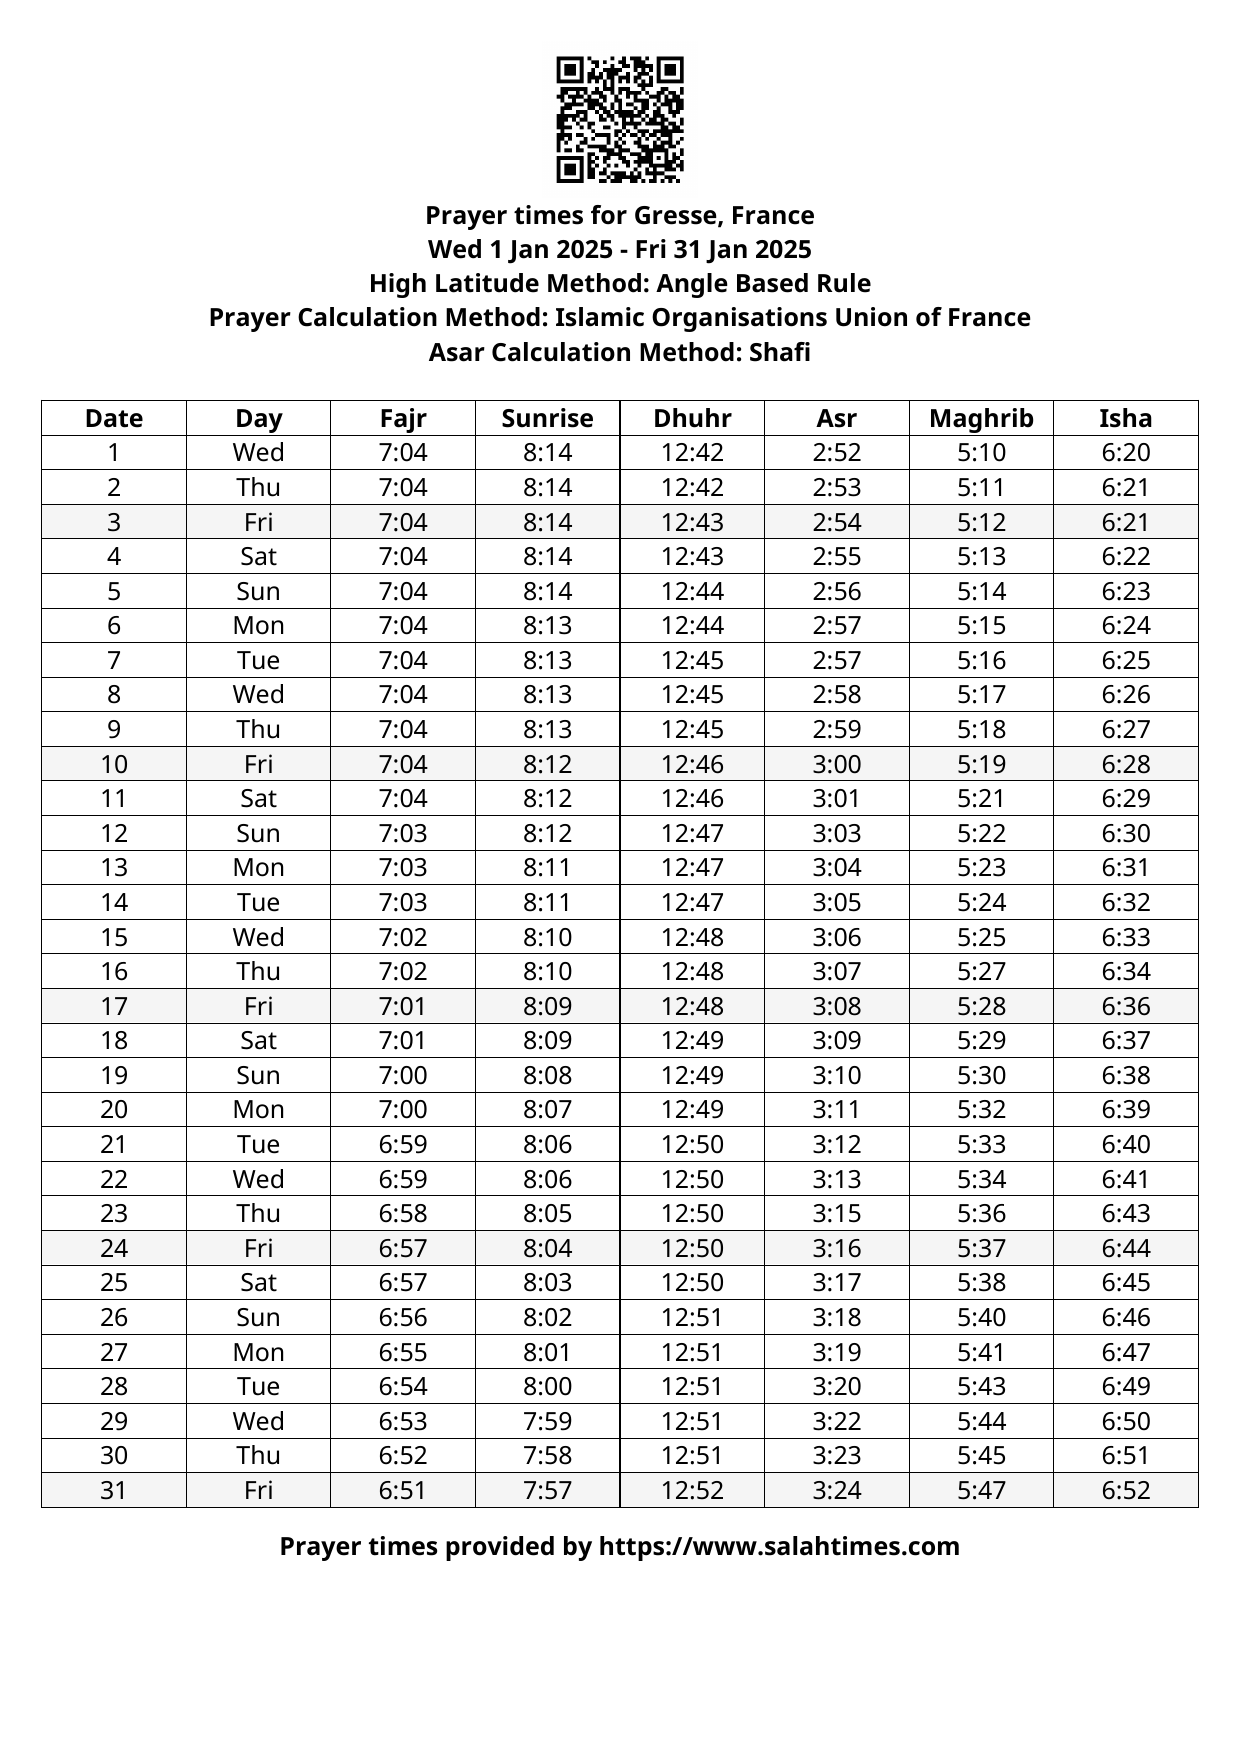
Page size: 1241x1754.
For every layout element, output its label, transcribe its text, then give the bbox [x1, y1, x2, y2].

table_cell 8:04 [476, 1231, 619, 1264]
table_cell 8:13 [476, 643, 619, 677]
table_cell 4 [42, 539, 186, 573]
table_cell 3:03 [765, 816, 909, 849]
table_cell Mon [187, 1335, 330, 1368]
table_cell 12:49 [621, 1024, 764, 1057]
text Prayer times for Gresse, France [42, 198, 1198, 232]
table_cell 2:56 [765, 574, 909, 607]
table_cell 12:51 [621, 1439, 764, 1472]
table_cell Wed [187, 1162, 330, 1195]
table_header Sunrise [476, 401, 619, 434]
table_cell 20 [42, 1093, 186, 1126]
table_cell 8:02 [476, 1300, 619, 1334]
table_cell 8:00 [476, 1369, 619, 1403]
table_cell 3:08 [765, 989, 909, 1022]
table_cell 7:01 [331, 989, 475, 1022]
table_cell 6:55 [331, 1335, 475, 1368]
table_cell 12:45 [621, 643, 764, 677]
table_cell 8:14 [476, 470, 619, 504]
table_cell 3:24 [765, 1473, 909, 1507]
table_cell 12:45 [621, 712, 764, 746]
table_cell 12:50 [621, 1231, 764, 1264]
table_header Maghrib [910, 401, 1053, 434]
table_cell Mon [187, 1093, 330, 1126]
table_cell 3:01 [765, 781, 909, 815]
table_cell 6:47 [1054, 1335, 1198, 1368]
table_cell 6:51 [331, 1473, 475, 1507]
table_cell 5:37 [910, 1231, 1053, 1264]
table_cell 6:23 [1054, 574, 1198, 607]
table_cell 2:52 [765, 436, 909, 469]
table_cell 19 [42, 1058, 186, 1092]
table_cell 6:52 [1054, 1473, 1198, 1507]
table_cell 12 [42, 816, 186, 849]
table_cell 9 [42, 712, 186, 746]
table_cell 13 [42, 851, 186, 884]
table_cell Tue [187, 1369, 330, 1403]
table_cell 7:04 [331, 470, 475, 504]
table_cell 12:47 [621, 885, 764, 919]
table_cell 5:28 [910, 989, 1053, 1022]
table_cell Sun [187, 574, 330, 607]
table_cell 7:57 [476, 1473, 619, 1507]
table_cell 10 [42, 747, 186, 780]
table_cell 5:19 [910, 747, 1053, 780]
table_cell 2:53 [765, 470, 909, 504]
table_cell 3:12 [765, 1127, 909, 1161]
table_cell 3:04 [765, 851, 909, 884]
table_cell Wed [187, 920, 330, 953]
table_cell 12:46 [621, 747, 764, 780]
table_cell 8:09 [476, 1024, 619, 1057]
table_cell 5:15 [910, 609, 1053, 642]
table_cell 6:58 [331, 1196, 475, 1230]
table_cell Fri [187, 1231, 330, 1264]
table_cell Tue [187, 885, 330, 919]
table_cell Sun [187, 816, 330, 849]
table_cell 12:46 [621, 781, 764, 815]
table_cell 5 [42, 574, 186, 607]
table_cell 6:43 [1054, 1196, 1198, 1230]
table_cell 12:50 [621, 1162, 764, 1195]
table_cell 5:44 [910, 1404, 1053, 1437]
table_cell 2:58 [765, 678, 909, 711]
table_cell Sun [187, 1300, 330, 1334]
table_cell Sat [187, 1266, 330, 1299]
table_cell 5:33 [910, 1127, 1053, 1161]
table_cell 5:45 [910, 1439, 1053, 1472]
table_cell 6:59 [331, 1127, 475, 1161]
table_cell 8:14 [476, 436, 619, 469]
table_cell 11 [42, 781, 186, 815]
table_cell 8:03 [476, 1266, 619, 1299]
table_cell 7:58 [476, 1439, 619, 1472]
table_cell 6:38 [1054, 1058, 1198, 1092]
table_cell 7:03 [331, 816, 475, 849]
table_cell 23 [42, 1196, 186, 1230]
table_cell 5:29 [910, 1024, 1053, 1057]
table_cell 5:25 [910, 920, 1053, 953]
table_cell 8:11 [476, 885, 619, 919]
table_cell 7:04 [331, 539, 475, 573]
table_cell Wed [187, 1404, 330, 1437]
table_cell 6:29 [1054, 781, 1198, 815]
table_cell 6:44 [1054, 1231, 1198, 1264]
table_cell 5:17 [910, 678, 1053, 711]
table_cell 6:21 [1054, 470, 1198, 504]
table_cell 7:00 [331, 1058, 475, 1092]
table_cell 3:06 [765, 920, 909, 953]
table_cell 8:12 [476, 816, 619, 849]
table_cell 5:23 [910, 851, 1053, 884]
table_cell 7 [42, 643, 186, 677]
table_cell 12:48 [621, 989, 764, 1022]
table_cell 2:59 [765, 712, 909, 746]
table_cell Fri [187, 989, 330, 1022]
table_cell 6:57 [331, 1266, 475, 1299]
table_cell 3:17 [765, 1266, 909, 1299]
table_cell 12:42 [621, 470, 764, 504]
table_cell 30 [42, 1439, 186, 1472]
table_cell 5:24 [910, 885, 1053, 919]
table_cell Thu [187, 1196, 330, 1230]
text Wed 1 Jan 2025 - Fri 31 Jan 2025 [42, 232, 1198, 266]
table_cell 25 [42, 1266, 186, 1299]
table_header Date [42, 401, 186, 434]
text High Latitude Method: Angle Based Rule [42, 266, 1198, 300]
table_cell 21 [42, 1127, 186, 1161]
table_cell 5:43 [910, 1369, 1053, 1403]
table_cell 5:34 [910, 1162, 1053, 1195]
table_cell 6:56 [331, 1300, 475, 1334]
table_cell 8:14 [476, 539, 619, 573]
table_cell 6:27 [1054, 712, 1198, 746]
table_cell 12:52 [621, 1473, 764, 1507]
table_cell 6:33 [1054, 920, 1198, 953]
table_cell Fri [187, 505, 330, 538]
table_cell 27 [42, 1335, 186, 1368]
table_cell 3:10 [765, 1058, 909, 1092]
table_cell 7:04 [331, 747, 475, 780]
table_cell 5:10 [910, 436, 1053, 469]
table_cell 5:14 [910, 574, 1053, 607]
table_cell 5:11 [910, 470, 1053, 504]
table_cell 17 [42, 989, 186, 1022]
picture [542, 41, 699, 198]
table_cell Mon [187, 851, 330, 884]
table_cell 5:30 [910, 1058, 1053, 1092]
table_cell 5:38 [910, 1266, 1053, 1299]
table_cell 7:00 [331, 1093, 475, 1126]
table_cell 2:57 [765, 643, 909, 677]
table_cell 5:47 [910, 1473, 1053, 1507]
table_cell 6:45 [1054, 1266, 1198, 1299]
table_cell 7:02 [331, 954, 475, 988]
table_cell 6:39 [1054, 1093, 1198, 1126]
table_cell 12:51 [621, 1404, 764, 1437]
table_cell 8:07 [476, 1093, 619, 1126]
table_cell 14 [42, 885, 186, 919]
table_cell 12:50 [621, 1196, 764, 1230]
table_cell Thu [187, 1439, 330, 1472]
table_cell 5:36 [910, 1196, 1053, 1230]
table_cell 6:50 [1054, 1404, 1198, 1437]
table_header Dhuhr [621, 401, 764, 434]
text Prayer Calculation Method: Islamic Organisations Union of France [42, 300, 1198, 334]
table_cell 8:14 [476, 505, 619, 538]
table_cell 7:04 [331, 781, 475, 815]
table_cell 12:48 [621, 954, 764, 988]
table_cell 12:47 [621, 851, 764, 884]
table_cell 6:59 [331, 1162, 475, 1195]
table_cell 6:51 [1054, 1439, 1198, 1472]
table_cell Fri [187, 1473, 330, 1507]
table_cell 12:49 [621, 1093, 764, 1126]
table_cell 6:36 [1054, 989, 1198, 1022]
table_cell 7:59 [476, 1404, 619, 1437]
table_cell 8:12 [476, 781, 619, 815]
table_cell 7:04 [331, 643, 475, 677]
table_cell 8:13 [476, 712, 619, 746]
table_cell 3:23 [765, 1439, 909, 1472]
table_cell 3:05 [765, 885, 909, 919]
text Asar Calculation Method: Shafi [42, 334, 1198, 368]
table_header Fajr [331, 401, 475, 434]
table_cell 12:43 [621, 505, 764, 538]
text Prayer times provided by https://www.salahtimes.com [42, 1528, 1198, 1563]
table_cell 8:10 [476, 954, 619, 988]
table_cell 6:40 [1054, 1127, 1198, 1161]
table_header Asr [765, 401, 909, 434]
table_cell 7:04 [331, 574, 475, 607]
table_cell 6:22 [1054, 539, 1198, 573]
table_cell 3:18 [765, 1300, 909, 1334]
table_cell 6:24 [1054, 609, 1198, 642]
table_cell 12:50 [621, 1127, 764, 1161]
table_cell 5:18 [910, 712, 1053, 746]
table_cell 8:08 [476, 1058, 619, 1092]
table_cell Thu [187, 954, 330, 988]
table_cell 3:09 [765, 1024, 909, 1057]
table_cell Thu [187, 712, 330, 746]
table_cell 6:31 [1054, 851, 1198, 884]
table_cell 15 [42, 920, 186, 953]
table_cell 26 [42, 1300, 186, 1334]
table_cell 8:05 [476, 1196, 619, 1230]
table_cell 6:26 [1054, 678, 1198, 711]
table_cell 31 [42, 1473, 186, 1507]
table_cell 3:11 [765, 1093, 909, 1126]
table_cell Sat [187, 781, 330, 815]
table_cell 8:14 [476, 574, 619, 607]
table_cell 8:11 [476, 851, 619, 884]
table_cell Tue [187, 1127, 330, 1161]
table_cell 8:10 [476, 920, 619, 953]
table_cell 6 [42, 609, 186, 642]
table_header Isha [1054, 401, 1198, 434]
table_cell 22 [42, 1162, 186, 1195]
table_cell 12:51 [621, 1369, 764, 1403]
table_cell 12:50 [621, 1266, 764, 1299]
table_cell 3:15 [765, 1196, 909, 1230]
table_cell 6:20 [1054, 436, 1198, 469]
table_cell 7:03 [331, 851, 475, 884]
table_cell 12:43 [621, 539, 764, 573]
table_cell Sat [187, 539, 330, 573]
table_cell Sat [187, 1024, 330, 1057]
table_cell 6:30 [1054, 816, 1198, 849]
table_cell 3:07 [765, 954, 909, 988]
table_cell 12:44 [621, 574, 764, 607]
table_cell 2:54 [765, 505, 909, 538]
table_cell 5:13 [910, 539, 1053, 573]
table_cell 1 [42, 436, 186, 469]
table_cell Tue [187, 643, 330, 677]
table_cell 16 [42, 954, 186, 988]
table_cell 6:54 [331, 1369, 475, 1403]
table_cell 12:51 [621, 1335, 764, 1368]
table_cell 7:01 [331, 1024, 475, 1057]
table_cell 6:52 [331, 1439, 475, 1472]
table_cell 2:57 [765, 609, 909, 642]
table_cell Wed [187, 678, 330, 711]
table_cell 8:06 [476, 1127, 619, 1161]
table_cell 8:09 [476, 989, 619, 1022]
table_cell 6:28 [1054, 747, 1198, 780]
table_cell 3:19 [765, 1335, 909, 1368]
table_cell 3:22 [765, 1404, 909, 1437]
table_cell 12:45 [621, 678, 764, 711]
table_cell 7:02 [331, 920, 475, 953]
table_cell 5:40 [910, 1300, 1053, 1334]
table_cell 2:55 [765, 539, 909, 573]
table_cell 5:21 [910, 781, 1053, 815]
table_cell 8:06 [476, 1162, 619, 1195]
table_cell 24 [42, 1231, 186, 1264]
table_cell 6:46 [1054, 1300, 1198, 1334]
table_cell 18 [42, 1024, 186, 1057]
table_cell 12:47 [621, 816, 764, 849]
table_cell 3:16 [765, 1231, 909, 1264]
table_cell Fri [187, 747, 330, 780]
table_cell 8:12 [476, 747, 619, 780]
table_cell 6:21 [1054, 505, 1198, 538]
table_cell 12:51 [621, 1300, 764, 1334]
table_cell 7:04 [331, 436, 475, 469]
table_cell 5:16 [910, 643, 1053, 677]
table_cell 6:57 [331, 1231, 475, 1264]
table_cell 3 [42, 505, 186, 538]
table_cell 6:49 [1054, 1369, 1198, 1403]
table_cell 7:03 [331, 885, 475, 919]
table_cell 8 [42, 678, 186, 711]
table_cell 5:27 [910, 954, 1053, 988]
table_cell 7:04 [331, 505, 475, 538]
table_header Day [187, 401, 330, 434]
table_cell 8:13 [476, 678, 619, 711]
table_cell 6:34 [1054, 954, 1198, 988]
table_cell 29 [42, 1404, 186, 1437]
table_cell 5:22 [910, 816, 1053, 849]
table_cell 3:00 [765, 747, 909, 780]
table_cell 5:41 [910, 1335, 1053, 1368]
table_cell 3:13 [765, 1162, 909, 1195]
table_cell 8:01 [476, 1335, 619, 1368]
table_cell 6:53 [331, 1404, 475, 1437]
table_cell 3:20 [765, 1369, 909, 1403]
table_cell 7:04 [331, 712, 475, 746]
table_cell Mon [187, 609, 330, 642]
table_cell 8:13 [476, 609, 619, 642]
table_cell 7:04 [331, 678, 475, 711]
table_cell 12:42 [621, 436, 764, 469]
table_cell Sun [187, 1058, 330, 1092]
table_cell 28 [42, 1369, 186, 1403]
table_cell Wed [187, 436, 330, 469]
table_cell 12:48 [621, 920, 764, 953]
table_cell 5:12 [910, 505, 1053, 538]
table_cell 6:25 [1054, 643, 1198, 677]
table_cell 6:32 [1054, 885, 1198, 919]
table_cell 2 [42, 470, 186, 504]
table_cell 6:37 [1054, 1024, 1198, 1057]
table_cell Thu [187, 470, 330, 504]
table_cell 12:44 [621, 609, 764, 642]
table_cell 12:49 [621, 1058, 764, 1092]
table_cell 6:41 [1054, 1162, 1198, 1195]
table_cell 5:32 [910, 1093, 1053, 1126]
table_cell 7:04 [331, 609, 475, 642]
